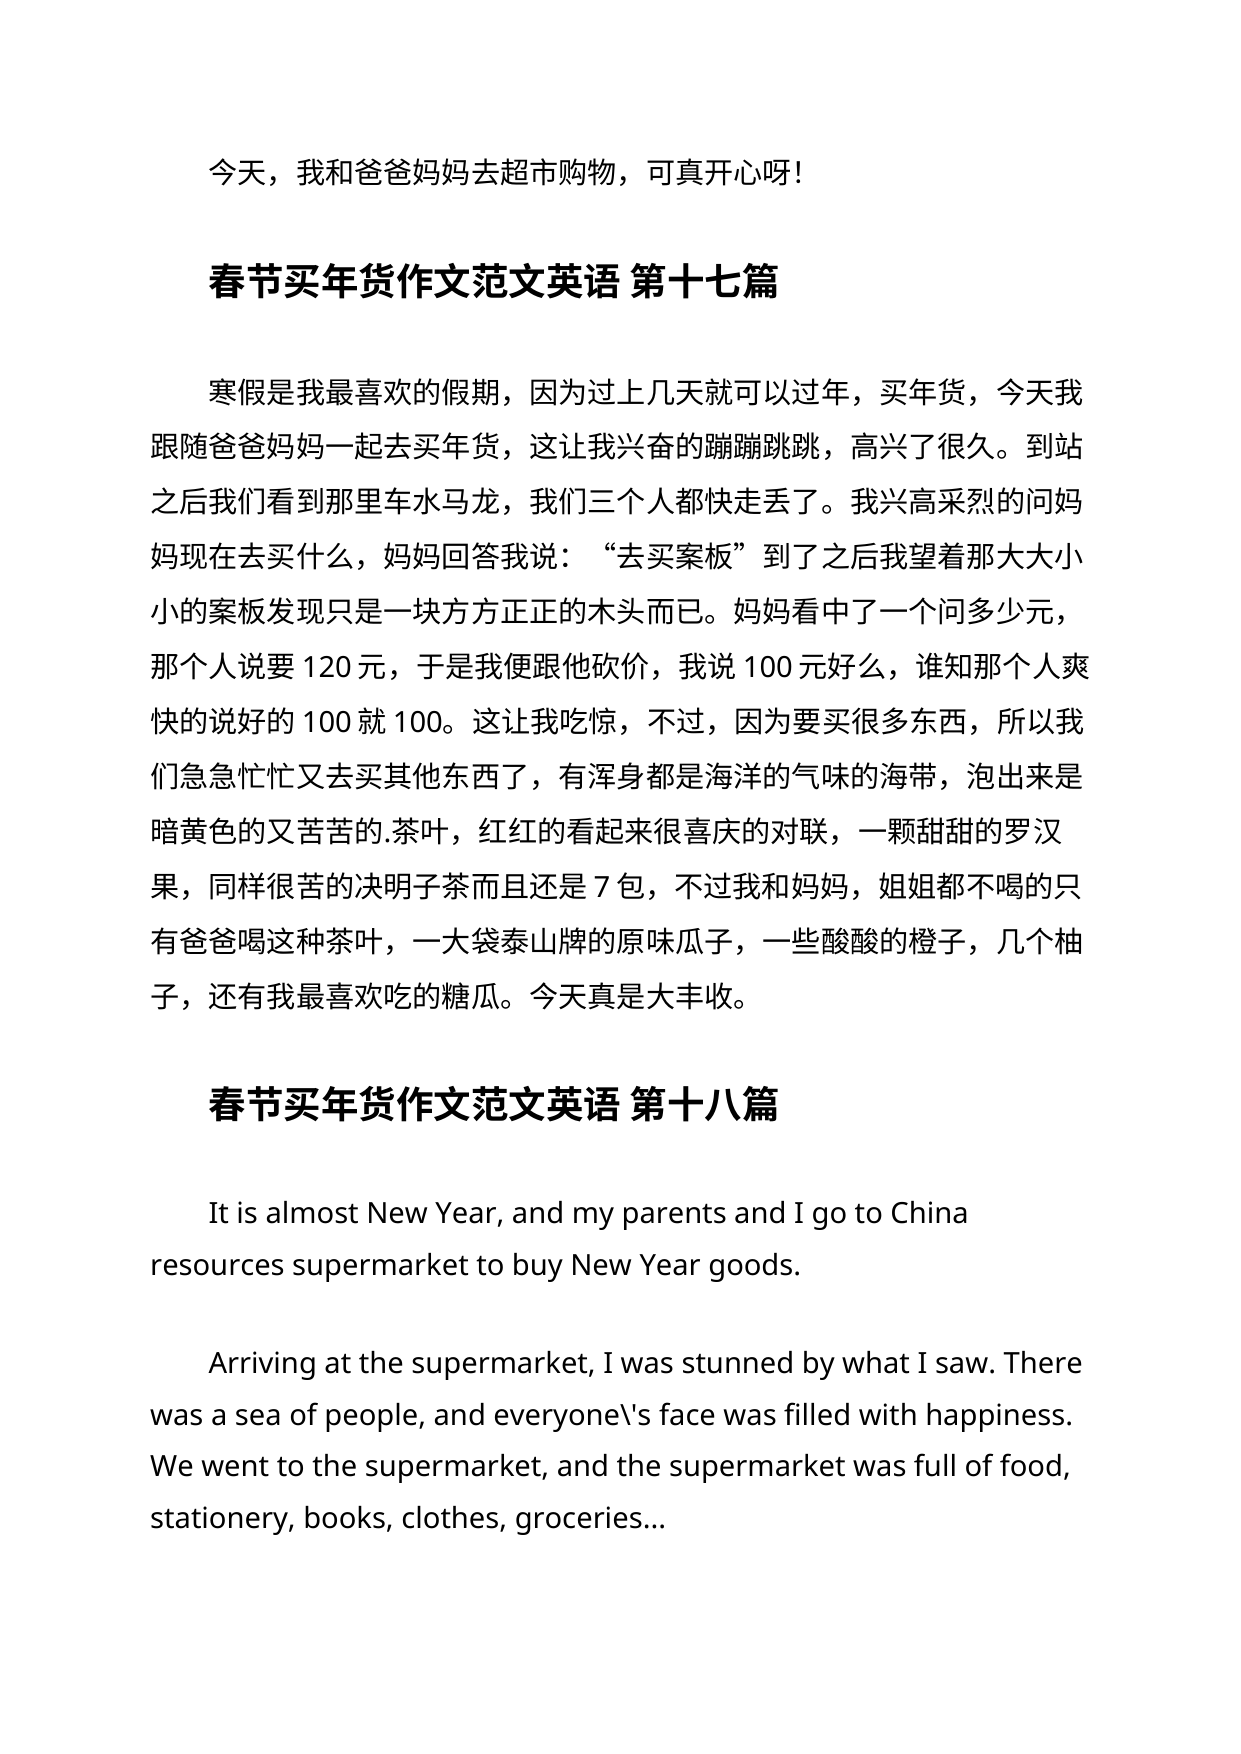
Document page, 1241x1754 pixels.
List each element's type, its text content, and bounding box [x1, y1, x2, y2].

text 春节买年货作文范文英语 第十八篇 [150, 1075, 1090, 1129]
text It is almost New Year, and my parents and I go to China resources supermarket to buy New Year goods. [150, 1193, 1090, 1284]
text 春节买年货作文范文英语 第十七篇 [150, 252, 1090, 306]
text 今天，我和爸爸妈妈去超市购物，可真开心呀！ [150, 150, 1090, 192]
text 寒假是我最喜欢的假期，因为过上几天就可以过年，买年货，今天我跟随爸爸妈妈一起去买年货，这让我兴奋的蹦蹦跳跳，高兴了很久。到站之后我们看到那里车水马龙，我们三个人都快走丢了。我兴高采烈的问妈妈现在去买什么，妈妈回答我说：“去买案板”到了之后我望着那大大小小的案板发现只是一块方方正正的木头而已。妈妈看中了一个问多少元，那个人说要120元，于是我便跟他砍价，我说100元好么，谁知那个人爽快的说好的100就100。这让我吃惊，不过，因为要买很多东西，所以我们急急忙忙又去买其他东西了，有浑身都是海洋的气味的海带，泡出来是暗黄色的又苦苦的.茶叶，红红的看起来很喜庆的对联，一颗甜甜的罗汉果，同样很苦的决明子茶而且还是7包，不过我和妈妈，姐姐都不喝的只有爸爸喝这种茶叶，一大袋泰山牌的原味瓜子，一些酸酸的橙子，几个柚子，还有我最喜欢吃的糖瓜。今天真是大丰收。 [150, 369, 1090, 1016]
text Arriving at the supermarket, I was stunned by what I saw. There was a sea of people, and everyone\'s face was filled with happiness. We went to the supermarket, and the supermarket was full of food, stationery, books, clothes, groceries... [150, 1343, 1090, 1537]
